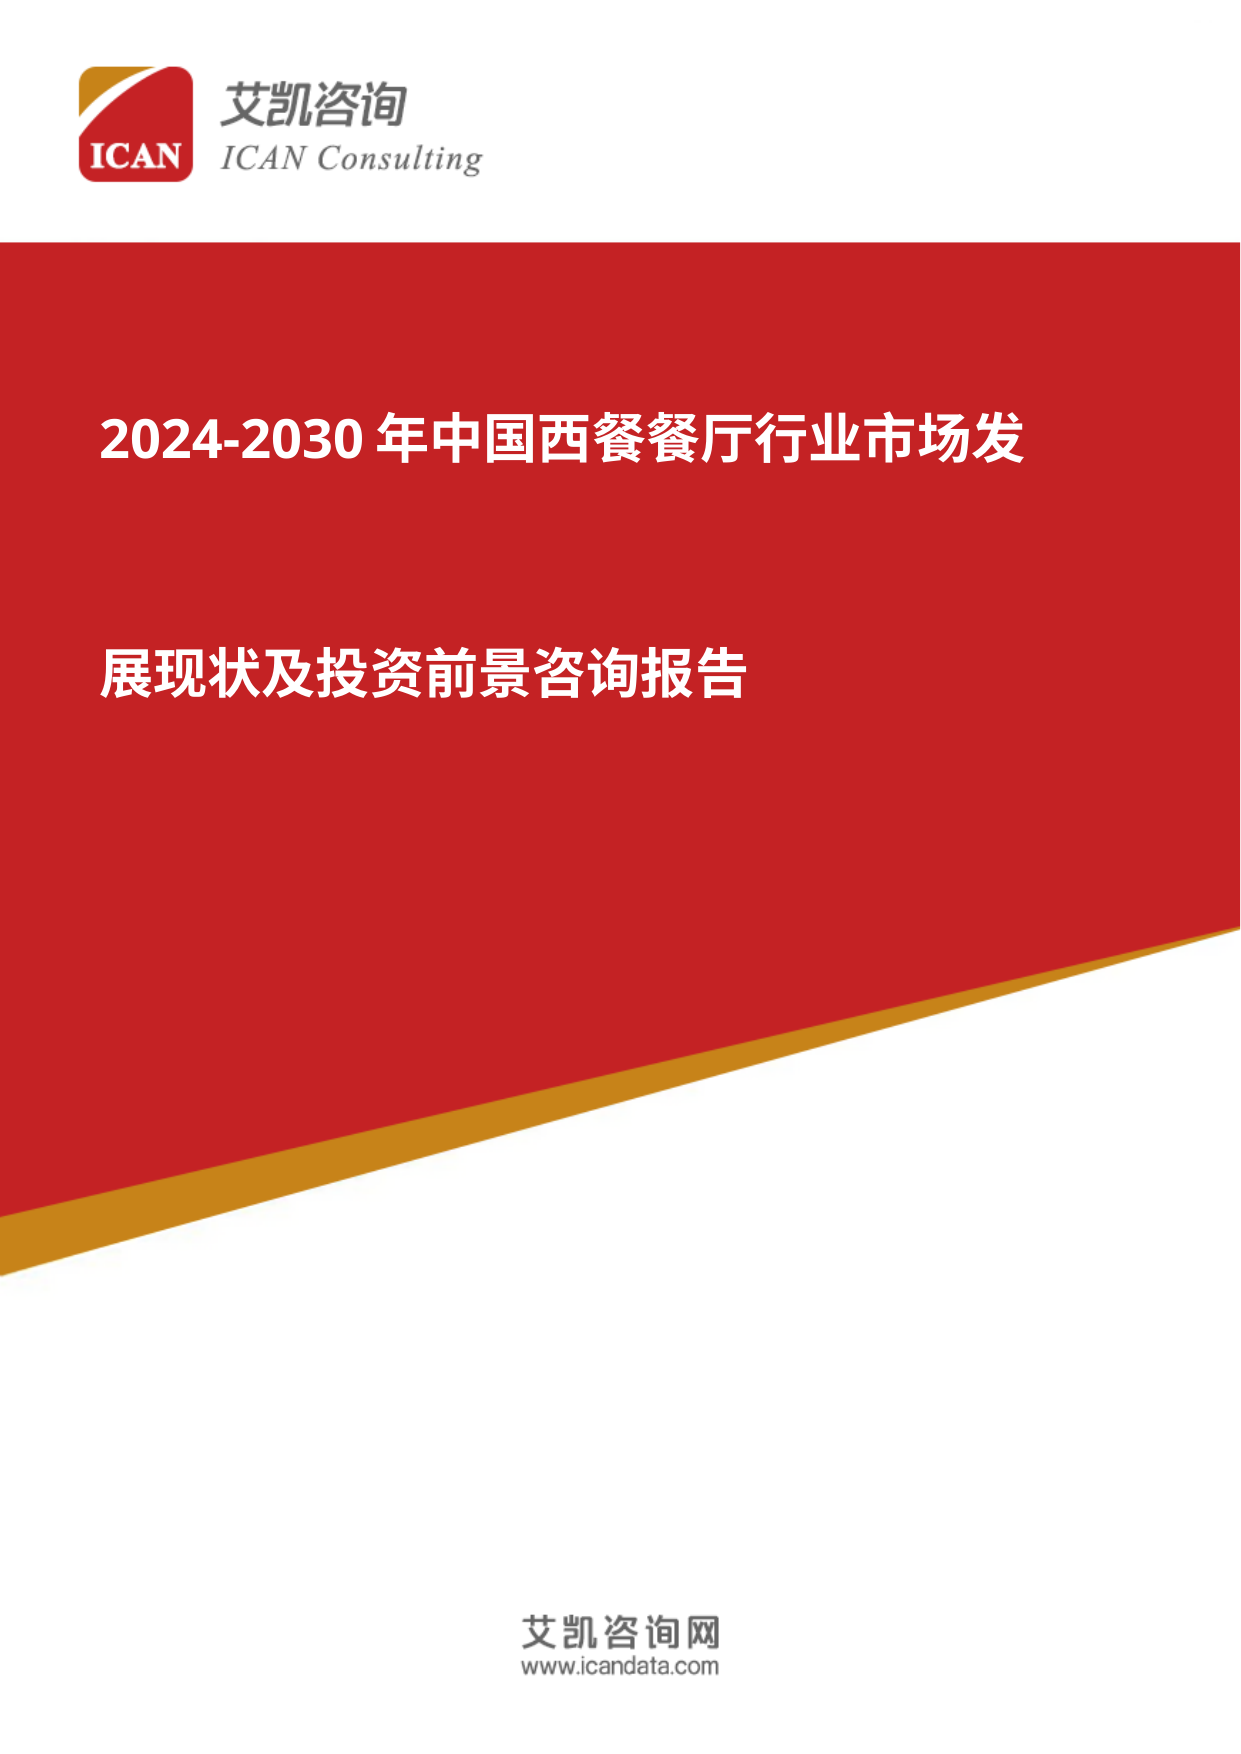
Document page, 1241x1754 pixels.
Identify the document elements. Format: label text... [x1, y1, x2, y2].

picture [0, 5, 1241, 1754]
subtitle 2024-2030年中国西餐餐厅行业市场发展现状及投资前景咨询报告 [99, 386, 1053, 718]
